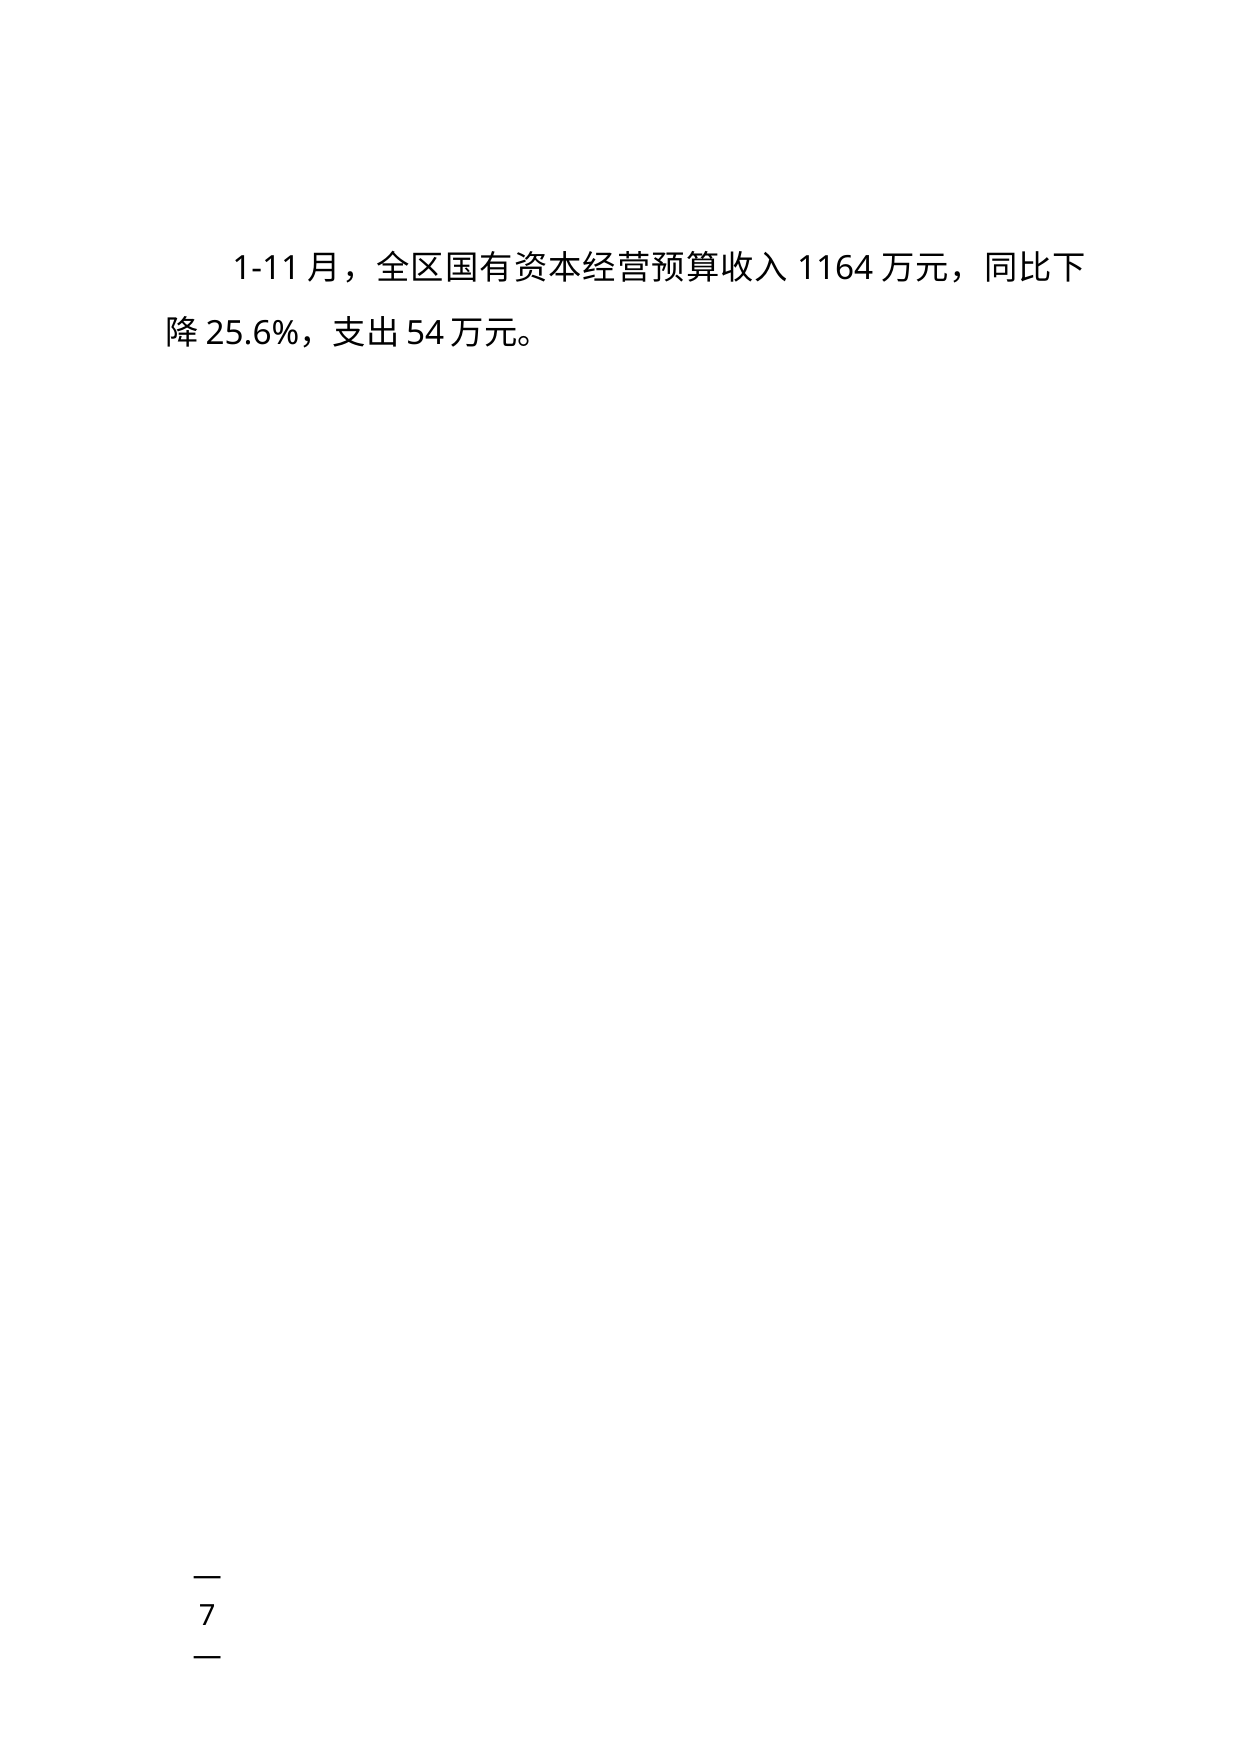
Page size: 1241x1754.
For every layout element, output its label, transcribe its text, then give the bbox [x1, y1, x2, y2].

text 1-11月，全区国有资本经营预算收入1164万元，同比下降25.6%，支出54万元。 [165, 233, 1087, 363]
